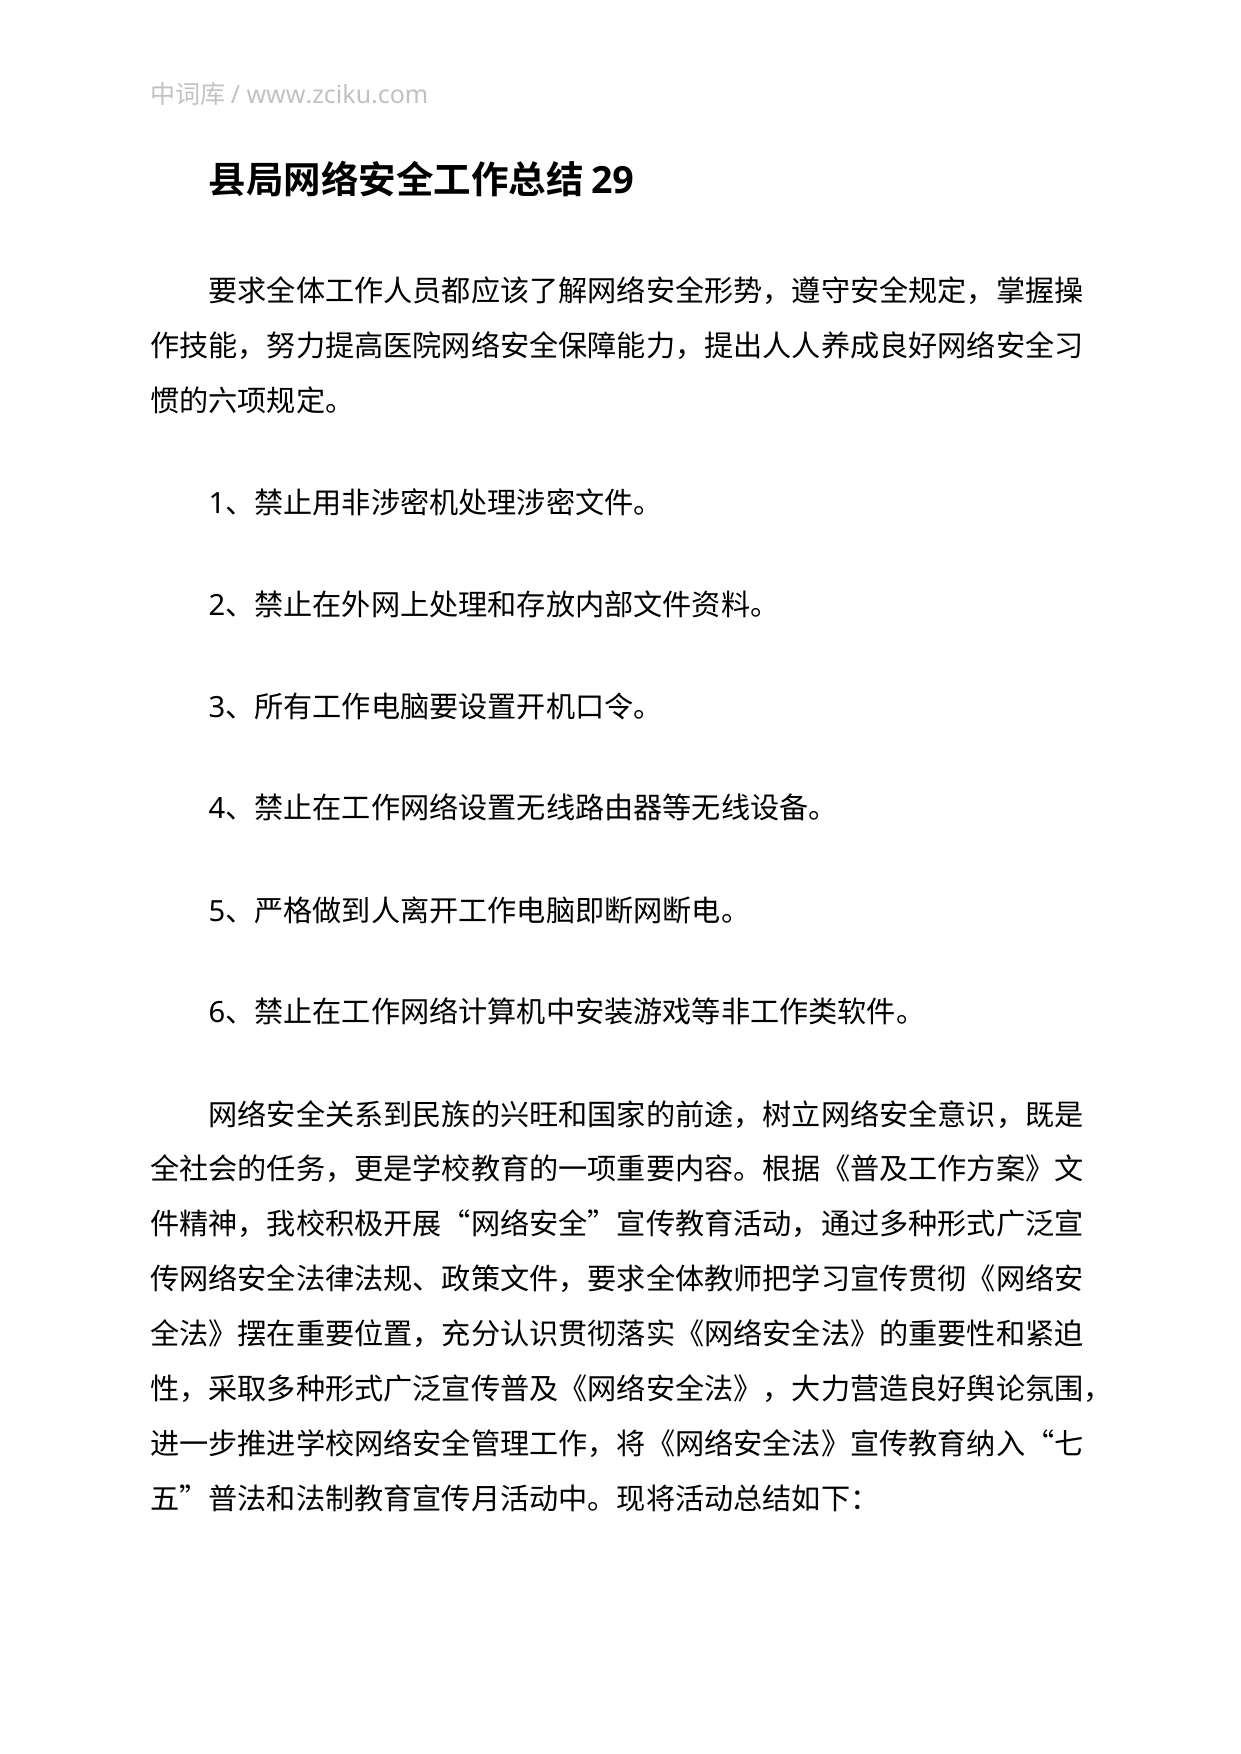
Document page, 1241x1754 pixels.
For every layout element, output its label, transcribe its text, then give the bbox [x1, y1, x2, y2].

text 3、所有工作电脑要设置开机口令。 [150, 683, 1090, 726]
text 5、严格做到人离开工作电脑即断网断电。 [150, 887, 1090, 929]
text 县局网络安全工作总结29 [150, 150, 1090, 204]
text 4、禁止在工作网络设置无线路由器等无线设备。 [150, 785, 1090, 827]
text 2、禁止在外网上处理和存放内部文件资料。 [150, 581, 1090, 623]
text 1、禁止用非涉密机处理涉密文件。 [150, 479, 1090, 522]
text 要求全体工作人员都应该了解网络安全形势，遵守安全规定，掌握操作技能，努力提高医院网络安全保障能力，提出人人养成良好网络安全习惯的六项规定。 [150, 268, 1090, 420]
text 网络安全关系到民族的兴旺和国家的前途，树立网络安全意识，既是全社会的任务，更是学校教育的一项重要内容。根据《普及工作方案》文件精神，我校积极开展“网络安全”宣传教育活动，通过多种形式广泛宣传网络安全法律法规、政策文件，要求全体教师把学习宣传贯彻《网络安全法》摆在重要位置，充分认识贯彻落实《网络安全法》的重要性和紧迫性，采取多种形式广泛宣传普及《网络安全法》，大力营造良好舆论氛围，进一步推进学校网络安全管理工作，将《网络安全法》宣传教育纳入“七五”普法和法制教育宣传月活动中。现将活动总结如下： [150, 1091, 1090, 1518]
text 6、禁止在工作网络计算机中安装游戏等非工作类软件。 [150, 989, 1090, 1031]
